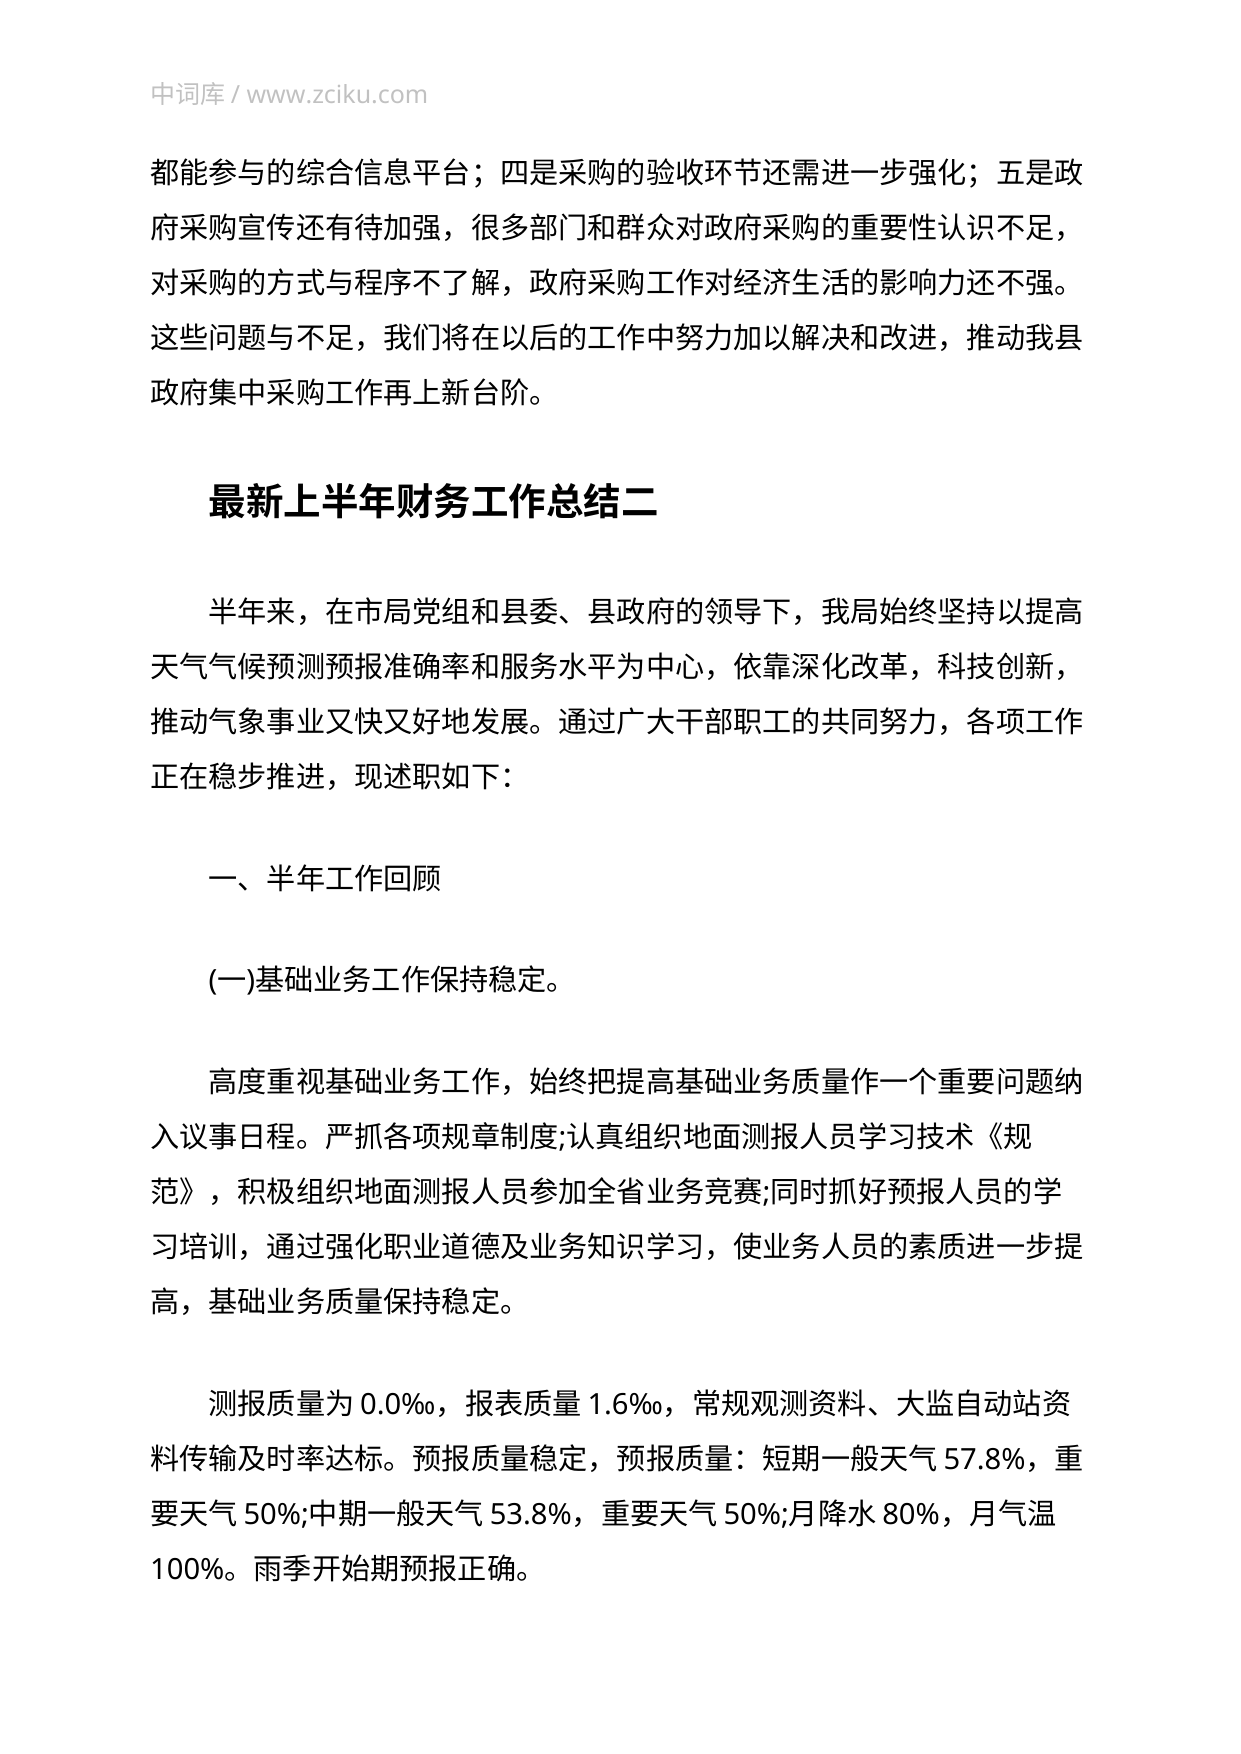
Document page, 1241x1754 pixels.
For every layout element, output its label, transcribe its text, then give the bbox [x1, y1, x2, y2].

text 测报质量为0.0‰，报表质量1.6‰，常规观测资料、大监自动站资料传输及时率达标。预报质量稳定，预报质量：短期一般天气57.8%，重要天气50%;中期一般天气53.8%，重要天气50%;月降水80%，月气温100%。雨季开始期预报正确。 [150, 1381, 1090, 1588]
text (一)基础业务工作保持稳定。 [150, 957, 1090, 999]
text 一、半年工作回顾 [150, 855, 1090, 897]
text 最新上半年财务工作总结二 [150, 471, 1090, 526]
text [150, 150, 1090, 412]
text 半年来，在市局党组和县委、县政府的领导下，我局始终坚持以提高天气气候预测预报准确率和服务水平为中心，依靠深化改革，科技创新，推动气象事业又快又好地发展。通过广大干部职工的共同努力，各项工作正在稳步推进，现述职如下： [150, 589, 1090, 796]
text 高度重视基础业务工作，始终把提高基础业务质量作一个重要问题纳入议事日程。严抓各项规章制度;认真组织地面测报人员学习技术《规范》，积极组织地面测报人员参加全省业务竞赛;同时抓好预报人员的学习培训，通过强化职业道德及业务知识学习，使业务人员的素质进一步提高，基础业务质量保持稳定。 [150, 1059, 1090, 1321]
